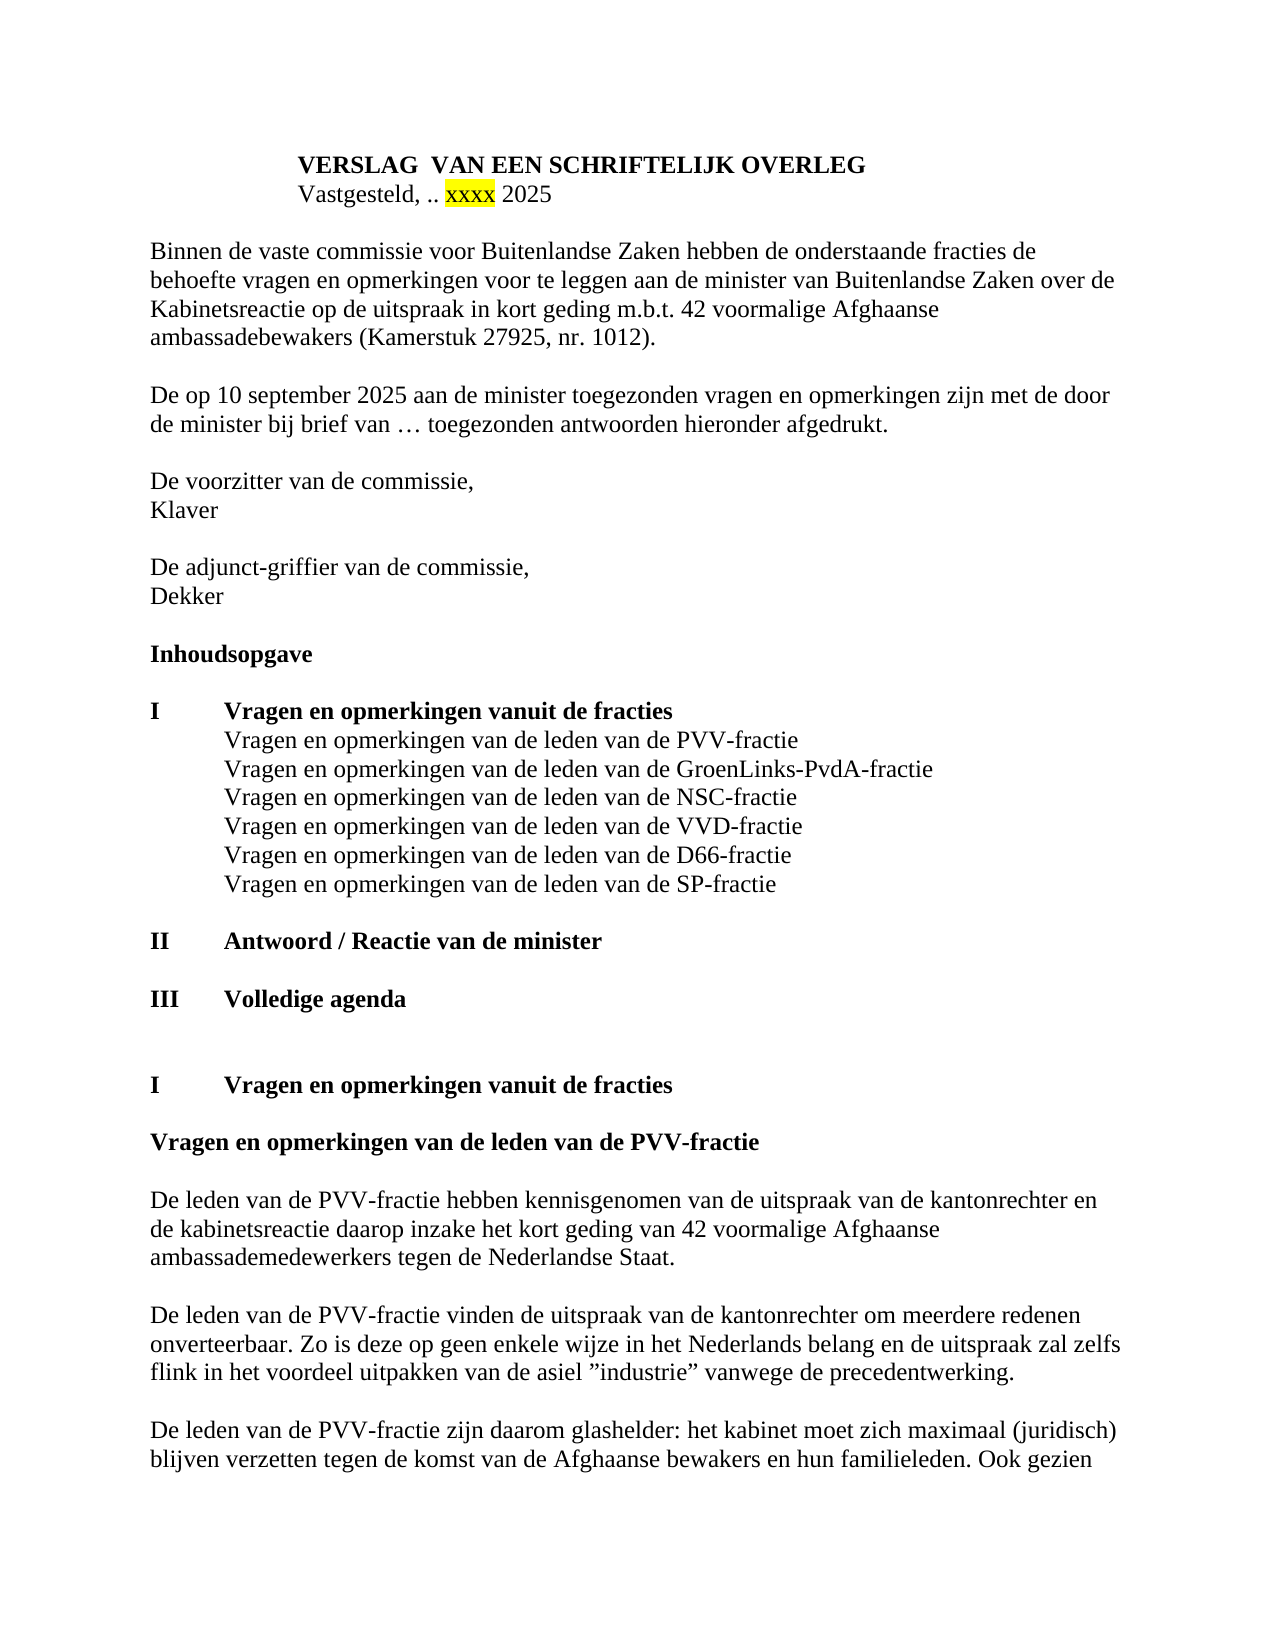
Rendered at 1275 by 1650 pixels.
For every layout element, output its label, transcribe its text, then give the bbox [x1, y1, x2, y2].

text De leden van de PVV-fractie hebben kennisgenomen van de uitspraak van de kantonrechter en de kabinetsreactie daarop inzake het kort geding van 42 voormalige Afghaanse ambassademedewerkers tegen de Nederlandse Staat. [150, 1185, 1125, 1271]
text De op 10 september 2025 aan de minister toegezonden vragen en opmerkingen zijn met de door de minister bij brief van … toegezonden antwoorden hieronder afgedrukt. [150, 380, 1125, 437]
text Inhoudsopgave [150, 639, 1125, 667]
text Vastgesteld, .. xxxx 2025 [495, 179, 1125, 207]
text Binnen de vaste commissie voor Buitenlandse Zaken hebben de onderstaande fracties de behoefte vragen en opmerkingen voor te leggen aan de minister van Buitenlandse Zaken over de Kabinetsreactie op de uitspraak in kort geding m.b.t. 42 voormalige Afghaanse ambassadebewakers (Kamerstuk 27925, nr. 1012). [150, 236, 1125, 351]
text De voorzitter van de commissie, [150, 466, 1125, 495]
text De leden van de PVV-fractie vinden de uitspraak van de kantonrechter om meerdere redenen onverteerbaar. Zo is deze op geen enkele wijze in het Nederlands belang en de uitspraak zal zelfs flink in het voordeel uitpakken van de asiel ”industrie” vanwege de precedentwerking. [150, 1300, 1125, 1386]
text II Antwoord / Reactie van de minister [150, 897, 1125, 955]
text I Vragen en opmerkingen vanuit de fracties [150, 696, 1125, 725]
text Vragen en opmerkingen van de leden van de SP-fractie [150, 869, 1125, 897]
text De adjunct-griffier van de commissie, [150, 552, 1125, 581]
text Vastgesteld, .. xxxx 2025 [224, 179, 445, 207]
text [150, 1415, 1125, 1472]
text Vragen en opmerkingen van de leden van de GroenLinks-PvdA-fractie [150, 754, 1125, 782]
text Dekker [150, 581, 1125, 610]
text Vragen en opmerkingen van de leden van de VVD-fractie [150, 811, 1125, 840]
text Klaver [150, 495, 1125, 524]
text VERSLAG VAN EEN SCHRIFTELIJK OVERLEG [120, 150, 1125, 179]
text III Volledige agenda [150, 984, 1125, 1012]
text Vragen en opmerkingen van de leden van de D66-fractie [150, 840, 1125, 869]
text Vragen en opmerkingen van de leden van de PVV-fractie [150, 725, 1125, 754]
text I Vragen en opmerkingen vanuit de fracties [150, 1070, 1125, 1099]
text Vragen en opmerkingen van de leden van de PVV-fractie [150, 1127, 1125, 1156]
text Vragen en opmerkingen van de leden van de NSC-fractie [150, 782, 1125, 811]
